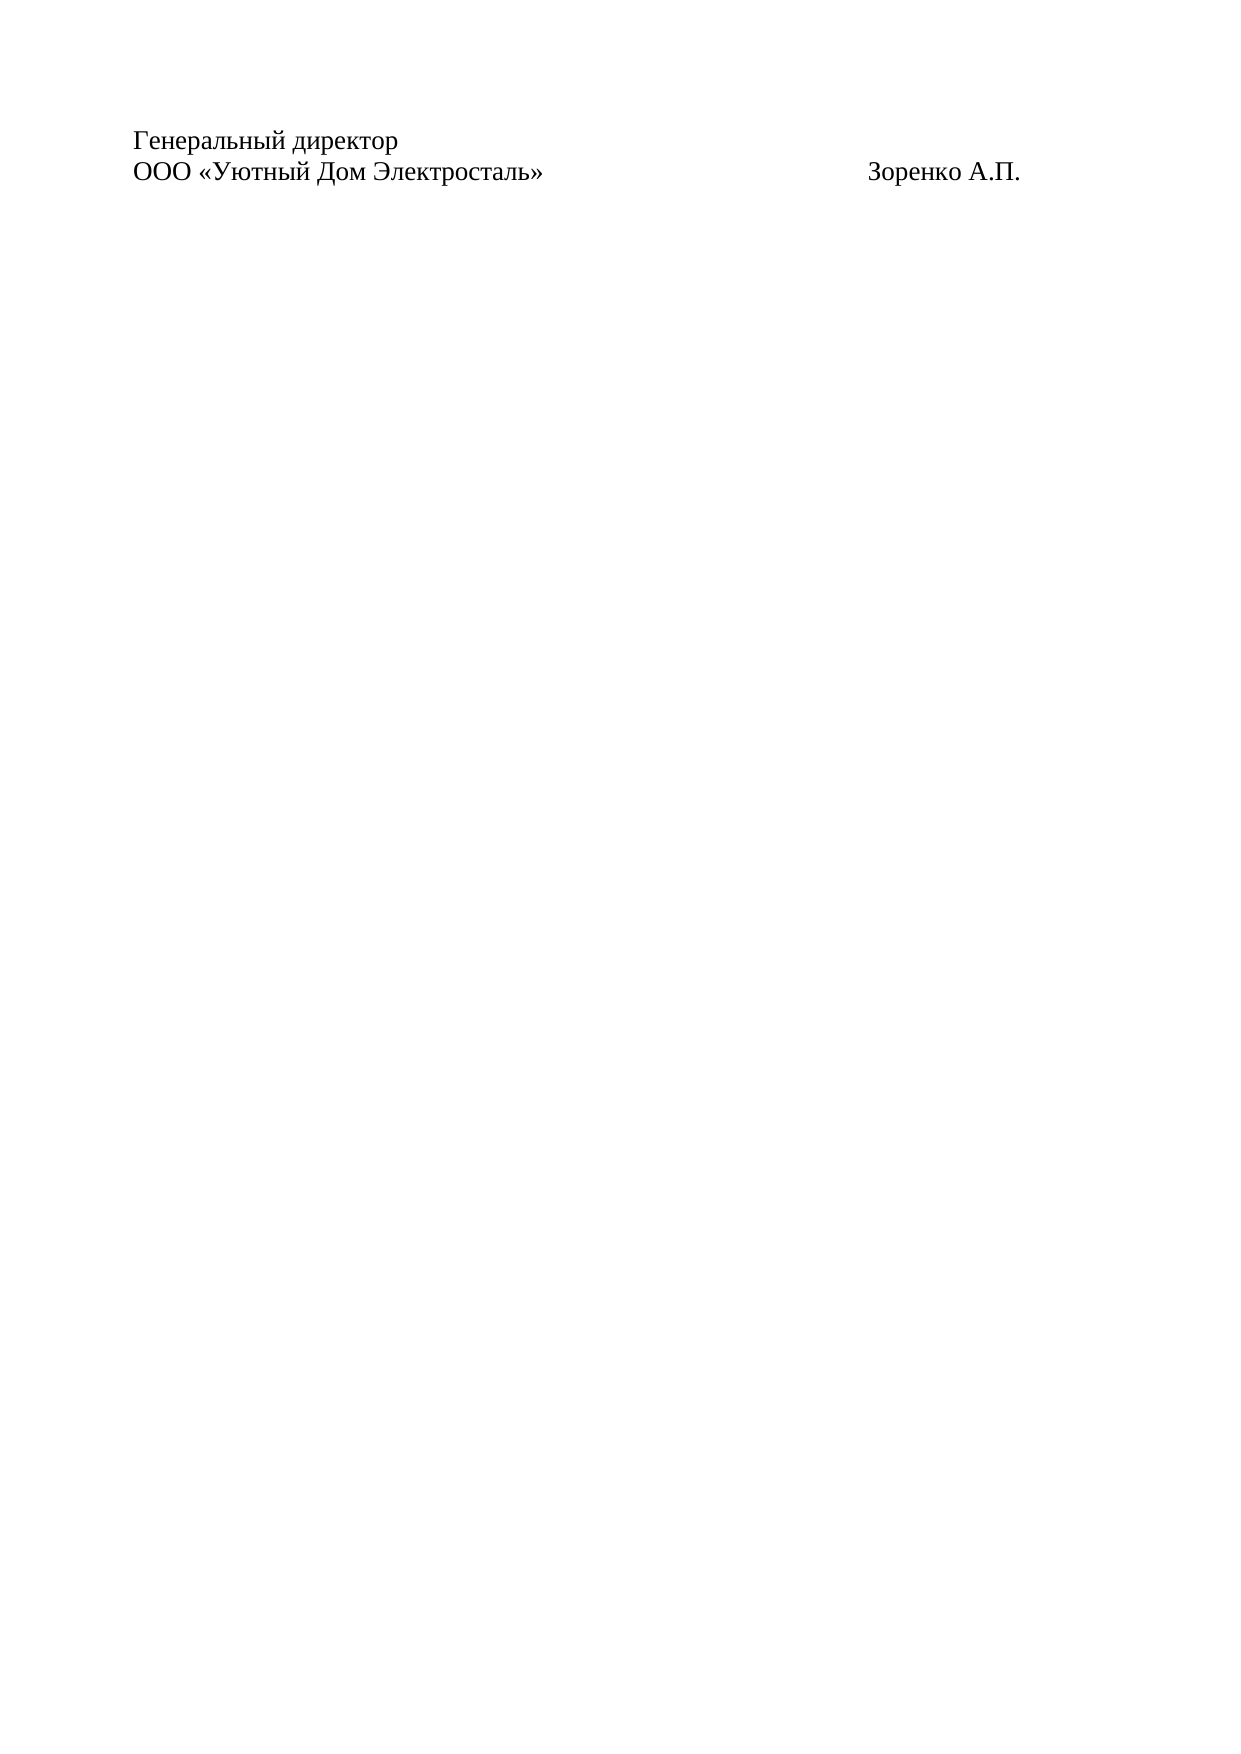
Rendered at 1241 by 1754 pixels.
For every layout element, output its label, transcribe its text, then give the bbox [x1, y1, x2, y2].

text Генеральный директор [133, 124, 1137, 155]
text ООО «Уютный Дом Электросталь» Зоренко А.П. [133, 155, 1137, 186]
